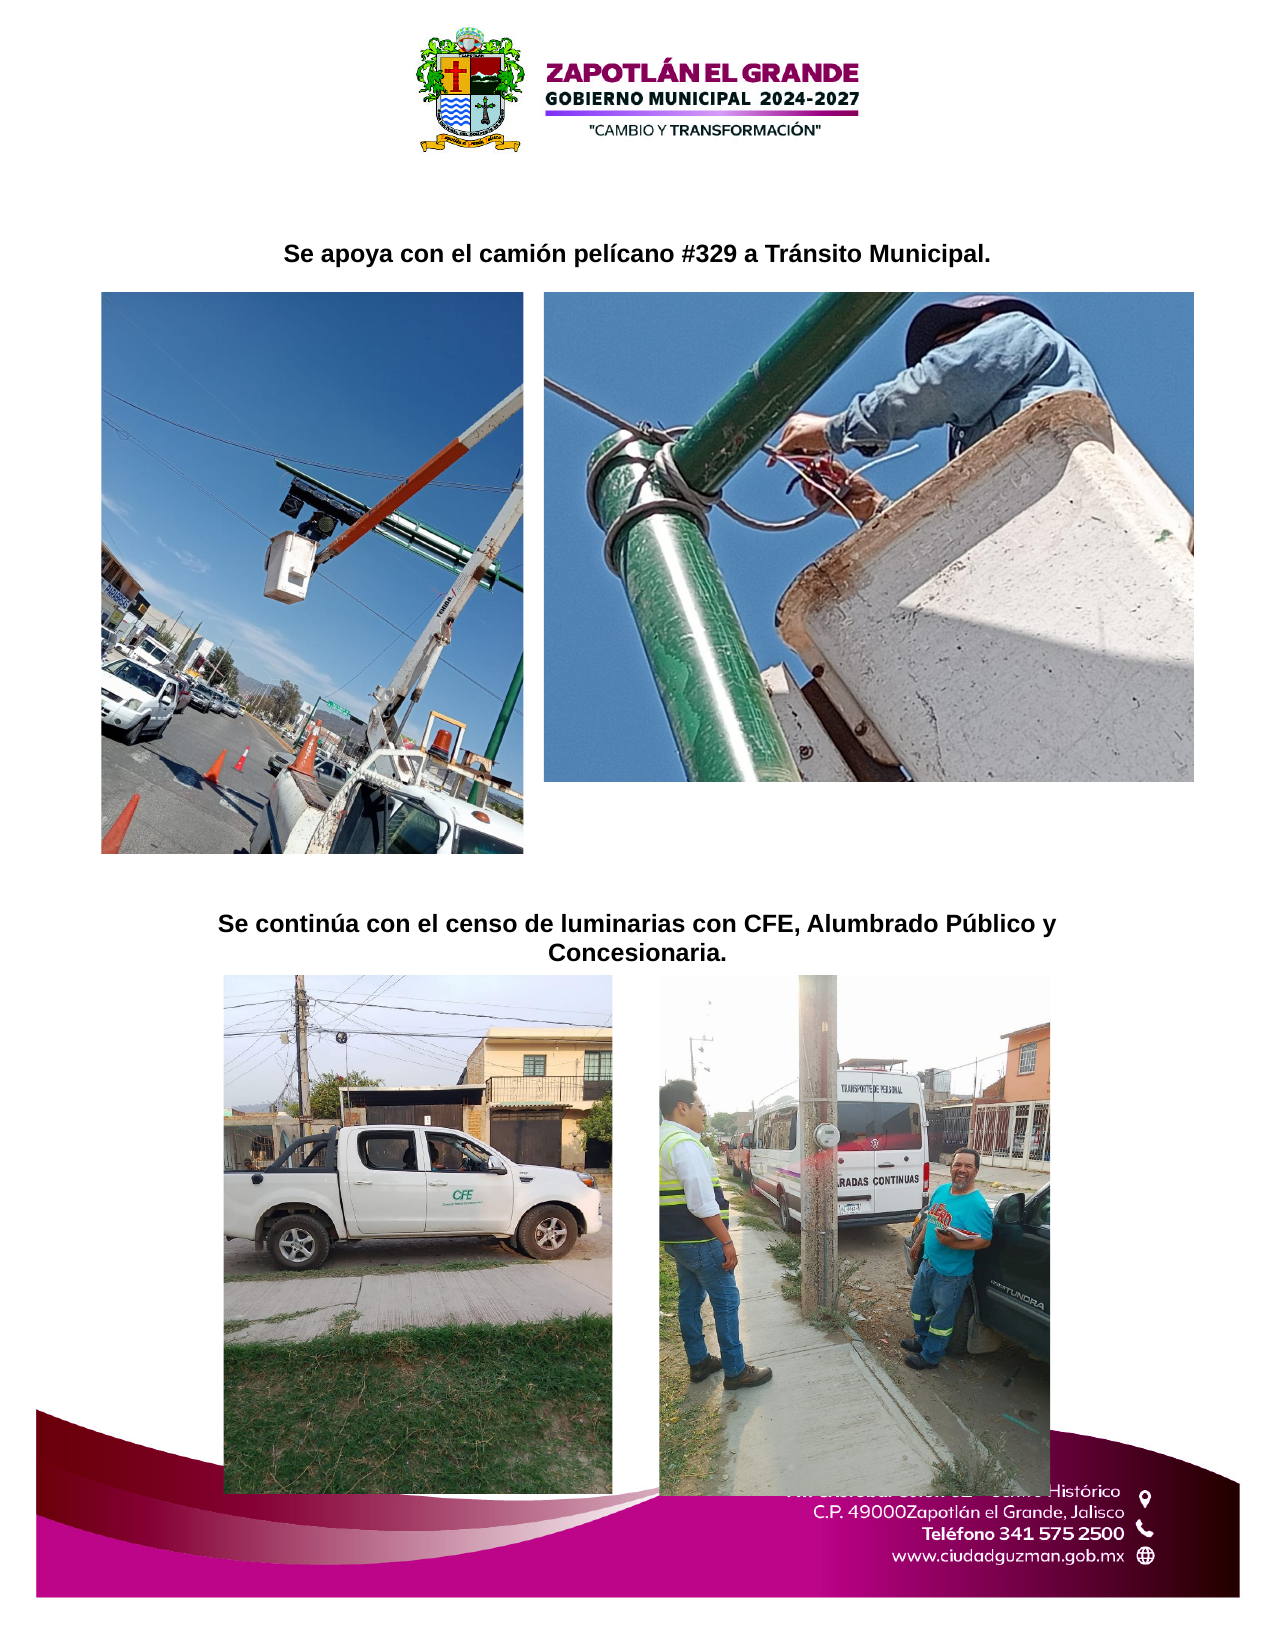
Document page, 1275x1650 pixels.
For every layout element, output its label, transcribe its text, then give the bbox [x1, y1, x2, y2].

picture [0, 0, 1275, 1637]
text Se apoya con el camión pelícano #329 a Tránsito Municipal. [177, 239, 1098, 268]
text Se continúa con el censo de luminarias con CFE, Alumbrado Público y Concesionaria. [177, 909, 1098, 966]
